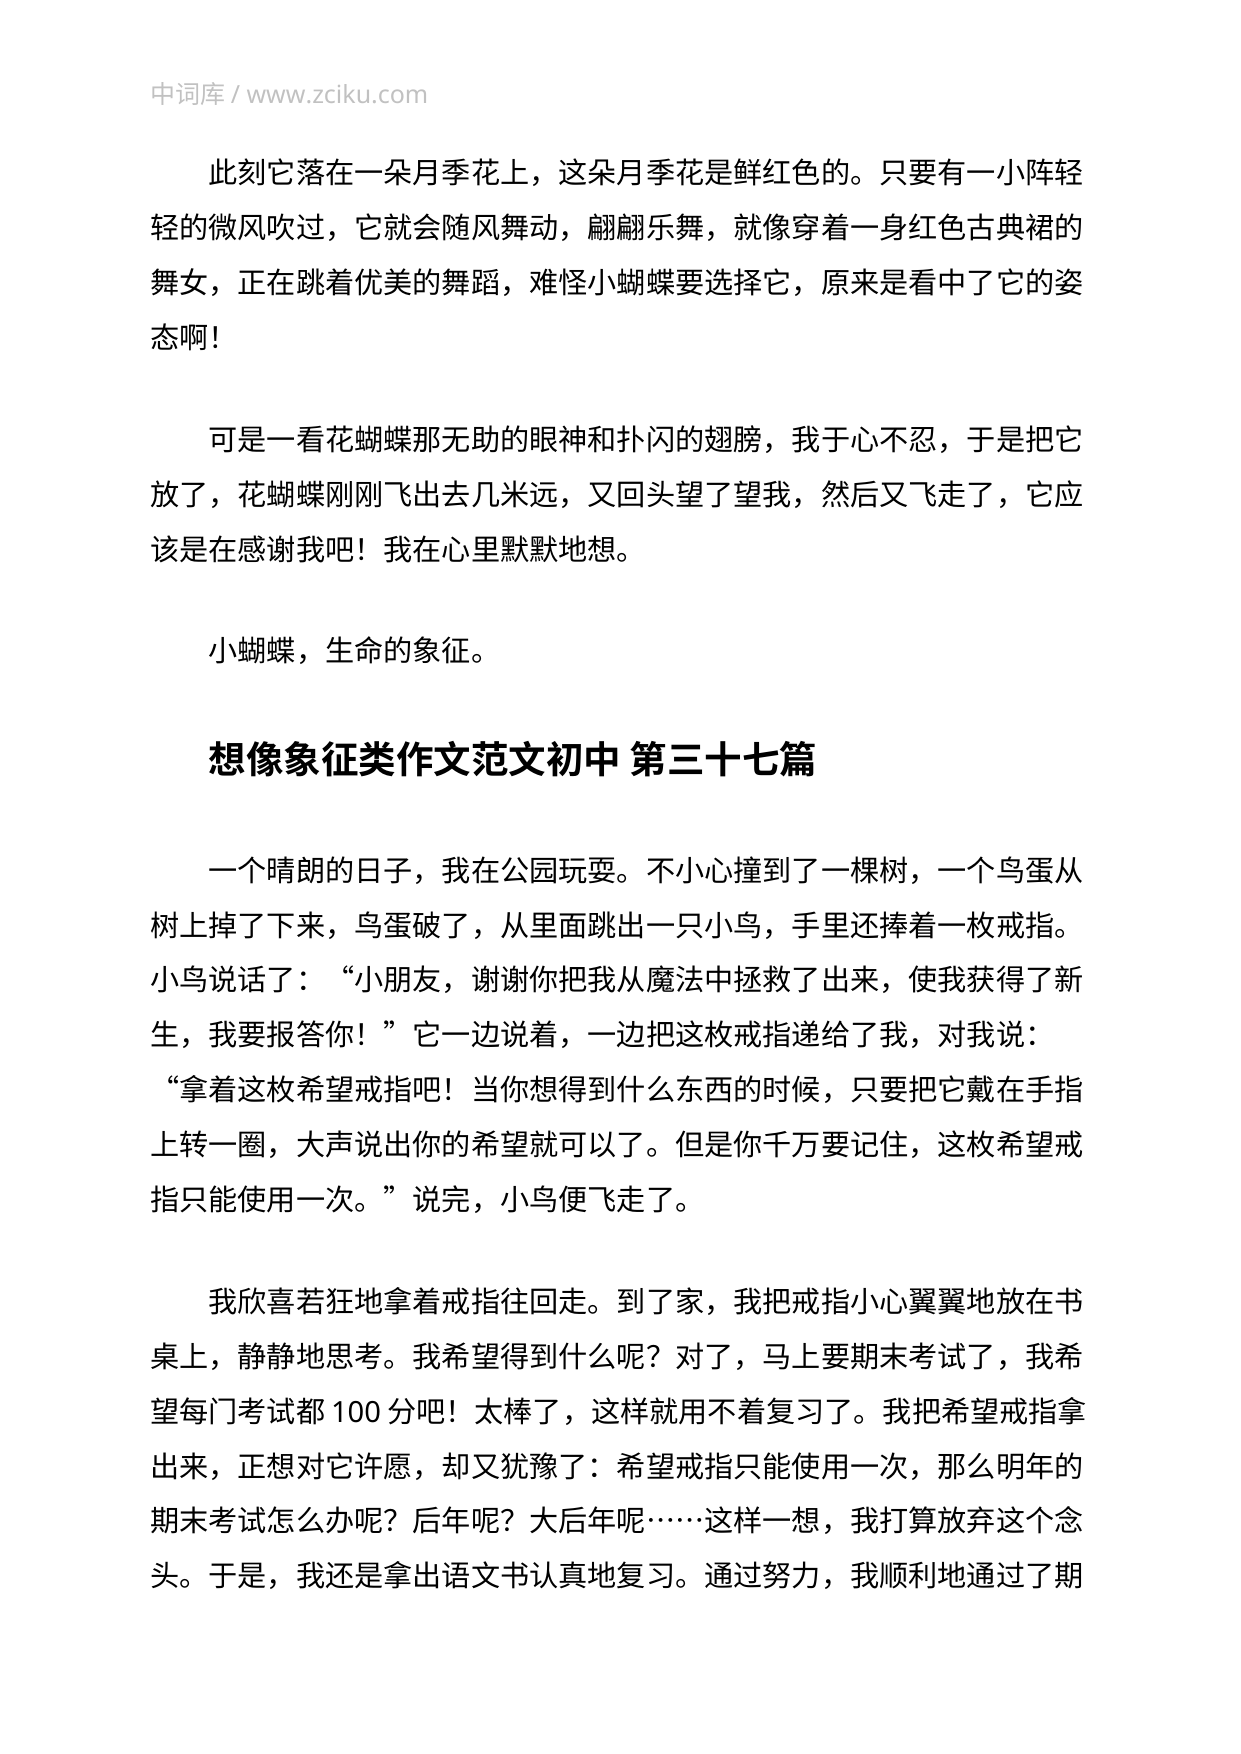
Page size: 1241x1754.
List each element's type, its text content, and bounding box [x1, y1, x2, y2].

text 一个晴朗的日子，我在公园玩耍。不小心撞到了一棵树，一个鸟蛋从树上掉了下来，鸟蛋破了，从里面跳出一只小鸟，手里还捧着一枚戒指。小鸟说话了：“小朋友，谢谢你把我从魔法中拯救了出来，使我获得了新生，我要报答你！”它一边说着，一边把这枚戒指递给了我，对我说：“拿着这枚希望戒指吧！当你想得到什么东西的时候，只要把它戴在手指上转一圈，大声说出你的希望就可以了。但是你千万要记住，这枚希望戒指只能使用一次。”说完，小鸟便飞走了。 [150, 847, 1090, 1219]
text 小蝴蝶，生命的象征。 [150, 628, 1090, 670]
text 此刻它落在一朵月季花上，这朵月季花是鲜红色的。只要有一小阵轻轻的微风吹过，它就会随风舞动，翩翩乐舞，就像穿着一身红色古典裙的舞女，正在跳着优美的舞蹈，难怪小蝴蝶要选择它，原来是看中了它的姿态啊！ [150, 150, 1090, 357]
text 可是一看花蝴蝶那无助的眼神和扑闪的翅膀，我于心不忍，于是把它放了，花蝴蝶刚刚飞出去几米远，又回头望了望我，然后又飞走了，它应该是在感谢我吧！我在心里默默地想。 [150, 416, 1090, 568]
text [150, 1278, 1090, 1595]
text 想像象征类作文范文初中 第三十七篇 [150, 730, 1090, 784]
